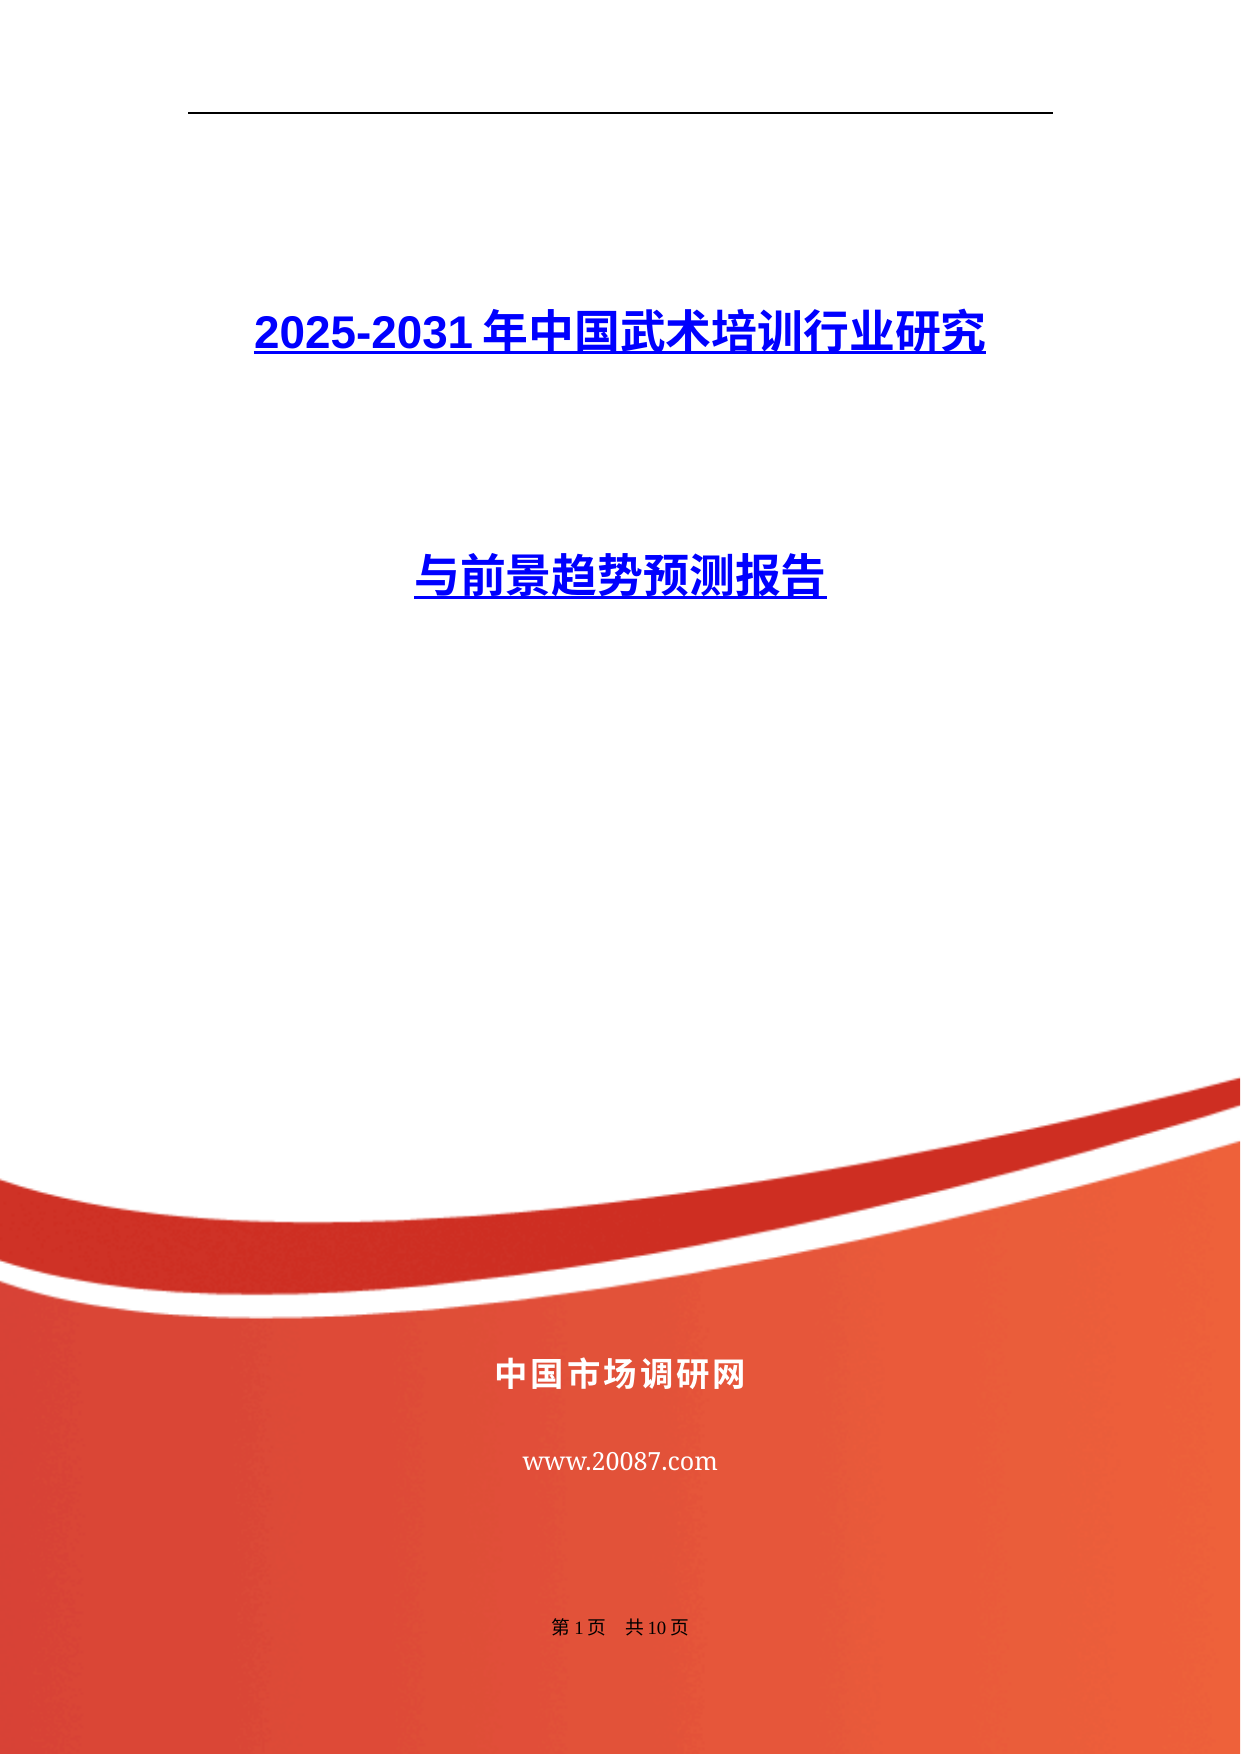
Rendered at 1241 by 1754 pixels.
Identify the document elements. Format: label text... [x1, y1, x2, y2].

subtitle 中国市场调研网 [187, 1339, 1053, 1404]
text www.20087.com [187, 1428, 1053, 1493]
table_header 2025-2031年中国武术培训行业研究与前景趋势预测报告 [188, 207, 1053, 773]
picture [0, 1006, 1241, 1754]
